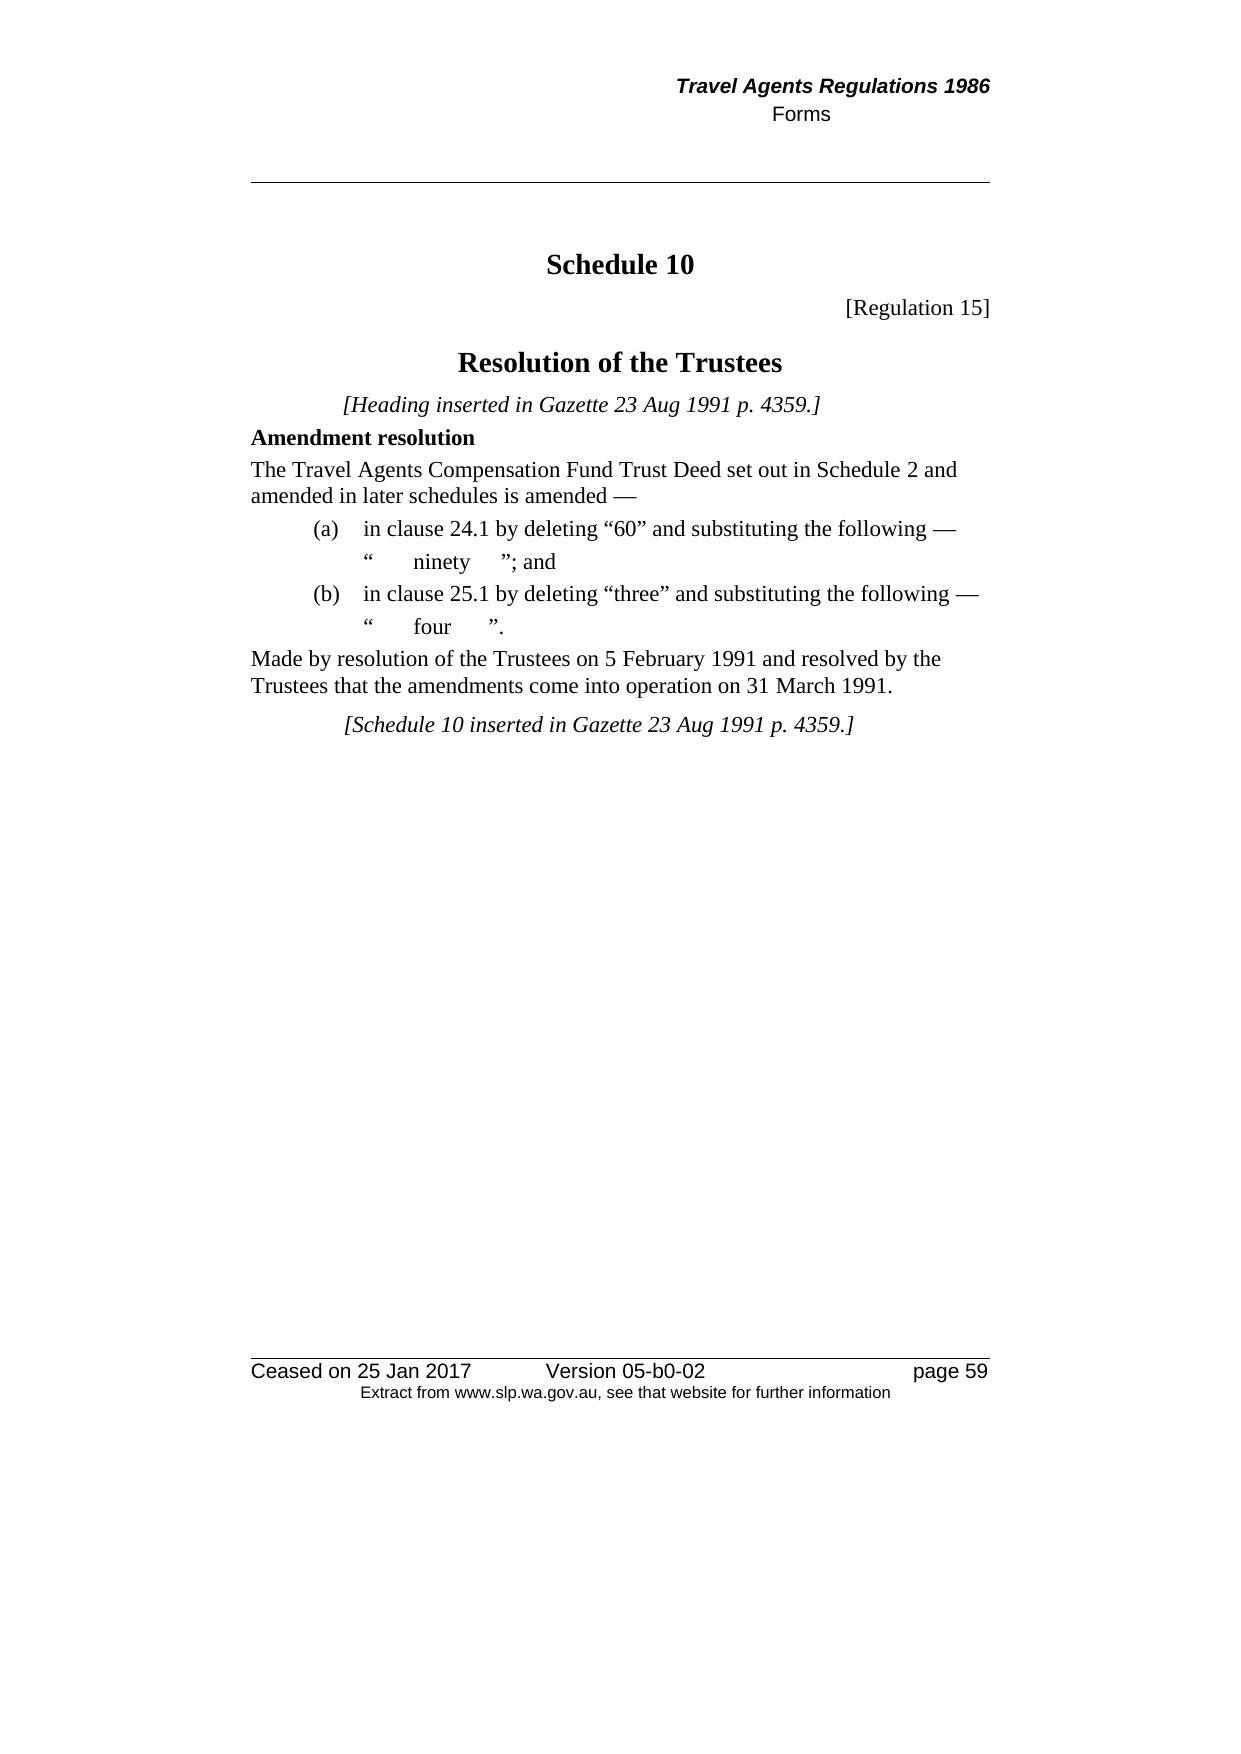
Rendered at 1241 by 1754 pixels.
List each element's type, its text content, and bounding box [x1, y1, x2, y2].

text “ four ”. [251, 613, 990, 639]
subtitle Schedule 10 [251, 247, 990, 281]
text Amendment resolution [251, 423, 990, 450]
text “ ninety ”; and [251, 548, 990, 574]
text [Schedule 10 inserted in Gazette 23 Aug 1991 p. 4359.] [251, 711, 990, 737]
text The Travel Agents Compensation Fund Trust Deed set out in Schedule 2 and amended in later schedules is amended — [251, 456, 990, 509]
subtitle Resolution of the Trustees [251, 345, 990, 378]
text (a) in clause 24.1 by deleting “60” and substituting the following — [251, 515, 990, 541]
subtitle [Heading inserted in Gazette 23 Aug 1991 p. 4359.] [251, 391, 990, 417]
text Made by resolution of the Trustees on 5 February 1991 and resolved by the Trustees that the amendments come into operation on 31 March 1991. [251, 646, 990, 698]
text [Regulation 15] [251, 293, 990, 320]
text (b) in clause 25.1 by deleting “three” and substituting the following — [251, 580, 990, 607]
